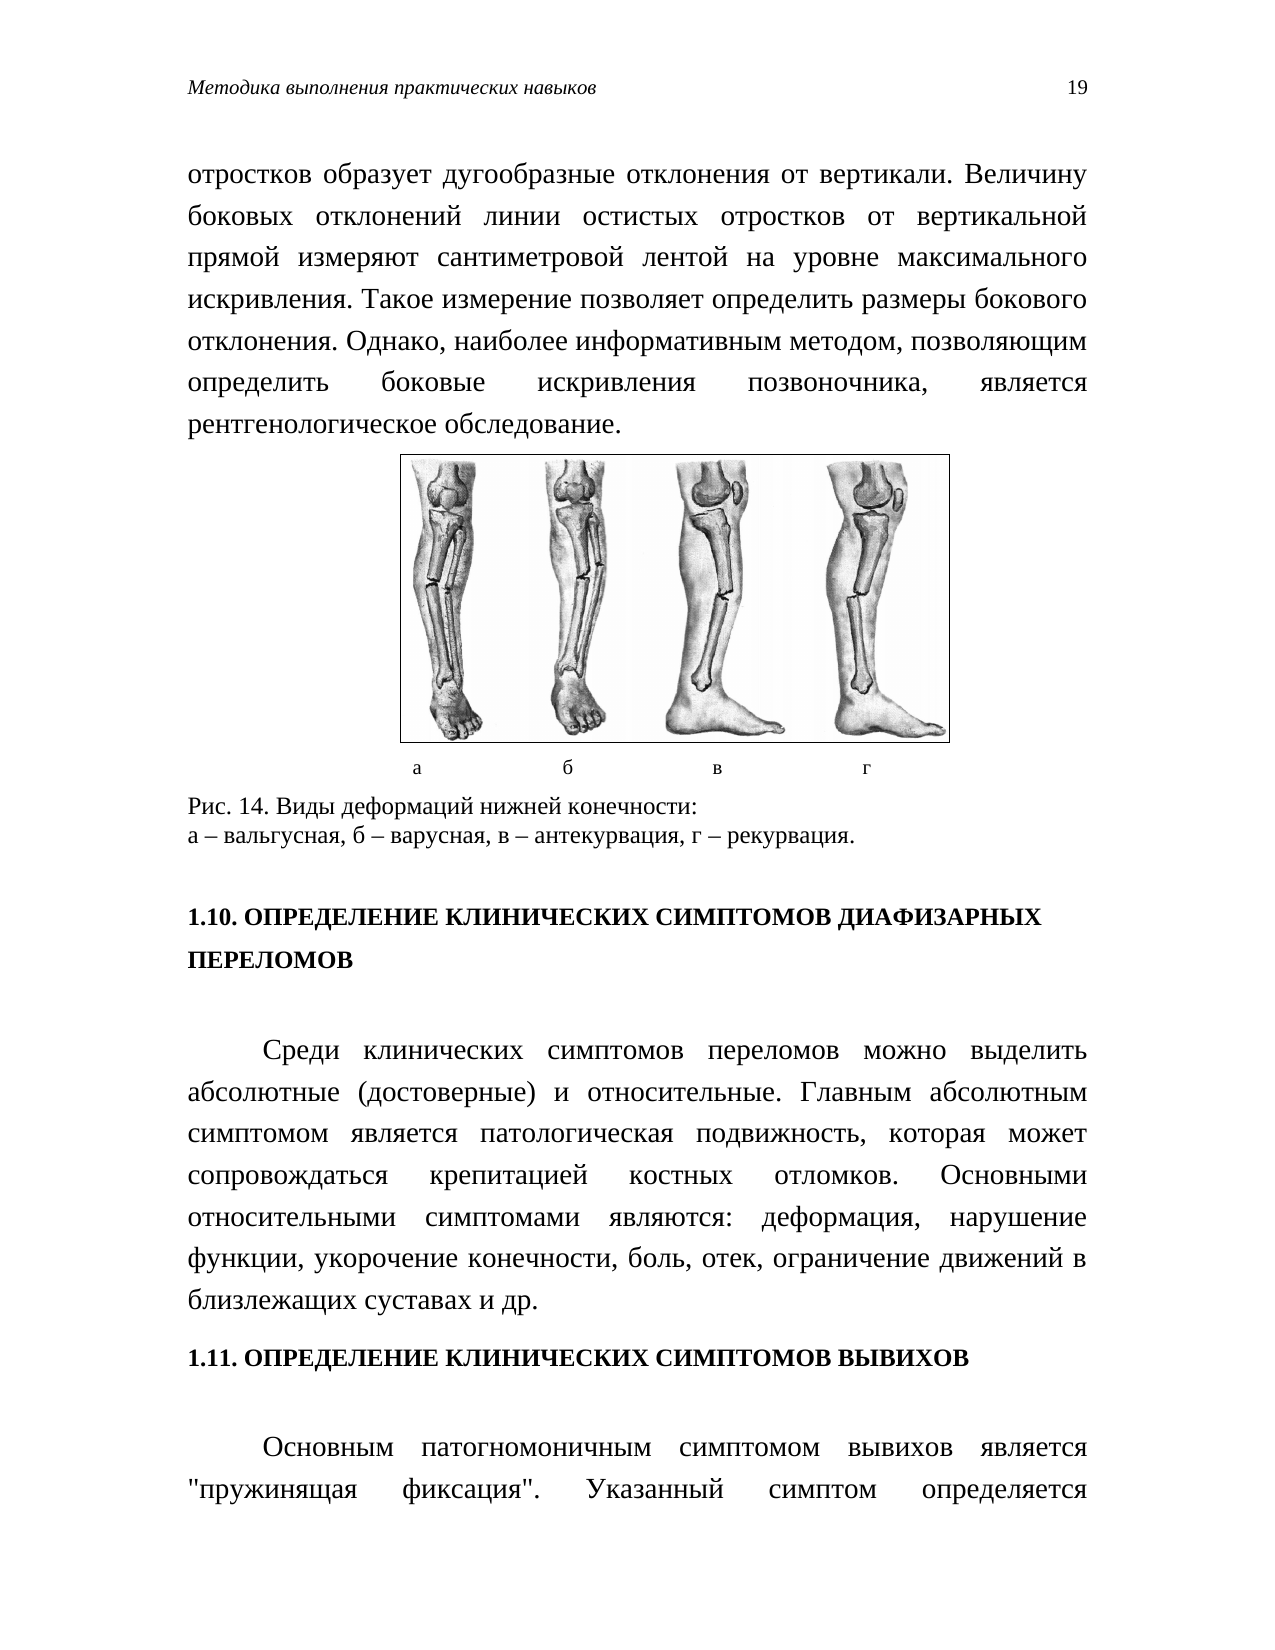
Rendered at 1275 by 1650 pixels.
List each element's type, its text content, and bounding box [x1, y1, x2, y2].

text Среди клинических симптомов переломов можно выделить абсолютные (достоверные) и относительные. Главным абсолютным симптомом является патологическая подвижность, которая может сопровождаться крепитацией костных отломков. Основными относительными симптомами являются: деформация, нарушение функции, укорочение конечности, боль, отек, ограничение движений в близлежащих суставах и др. [187, 1026, 1088, 1318]
text а – вальгусная, б – варусная, в – антекурвация, г – рекурвация. [187, 820, 1088, 849]
subtitle 1.10. ОПРЕДЕЛЕНИЕ КЛИНИЧЕСКИХ СИМПТОМОВ ДИАФИЗАРНЫХ ПЕРЕЛОМОВ [187, 902, 1088, 974]
picture [401, 455, 949, 742]
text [187, 1423, 1088, 1507]
text а б в г [187, 755, 1088, 779]
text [187, 150, 1088, 442]
subtitle 1.11. ОПРЕДЕЛЕНИЕ КЛИНИЧЕСКИХ СИМПТОМОВ ВЫВИХОВ [187, 1343, 1088, 1372]
text Рис. 14. Виды деформаций нижней конечности: [187, 791, 1088, 820]
